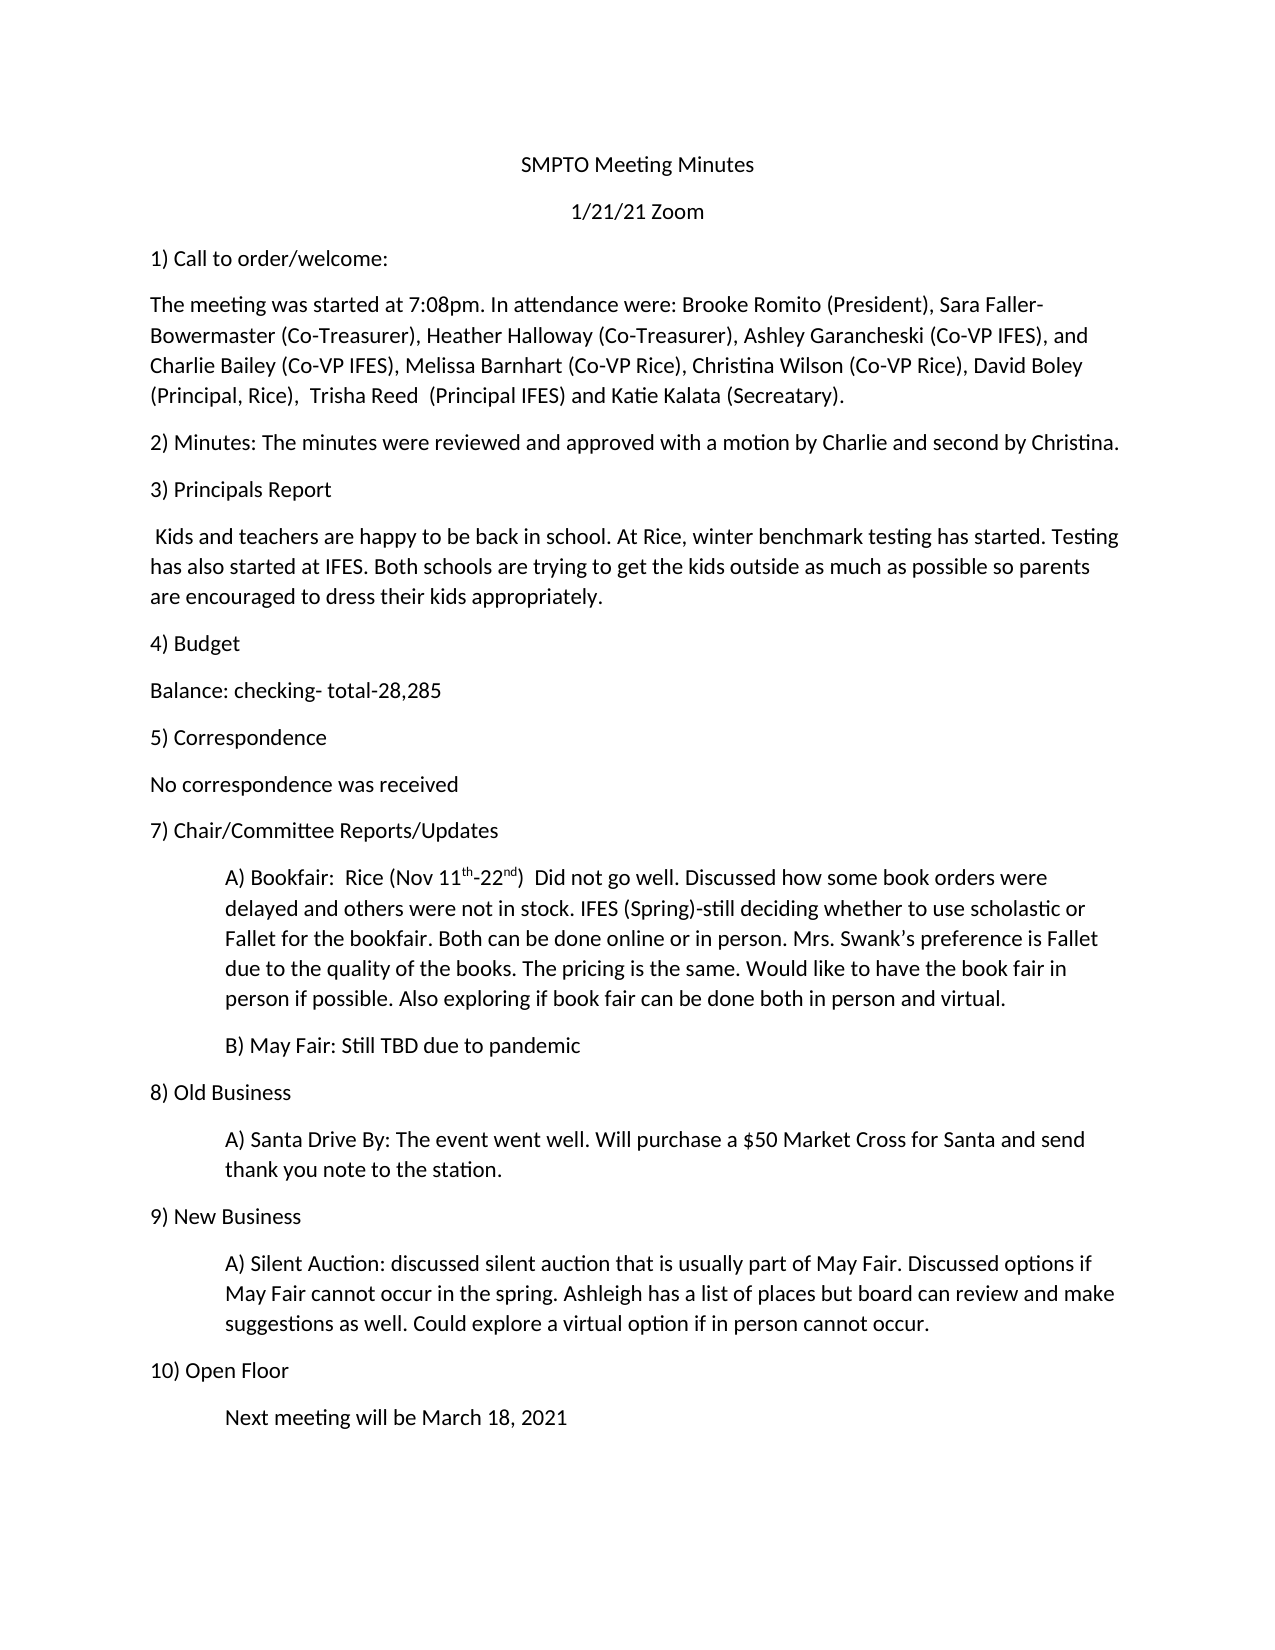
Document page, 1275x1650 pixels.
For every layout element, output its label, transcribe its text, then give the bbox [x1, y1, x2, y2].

text 1) Call to order/welcome: [150, 244, 1125, 272]
text 5) Correspondence [150, 723, 1125, 751]
text 4) Budget [150, 629, 1125, 657]
text A) Silent Auction: discussed silent auction that is usually part of May Fair. Discussed options if May Fair cannot occur in the spring. Ashleigh has a list of places but board can review and make suggestions as well. Could explore a virtual option if in person cannot occur. [225, 1249, 1125, 1337]
text A) Bookfair: Rice (Nov 11th-22nd) Did not go well. Discussed how some book orders were delayed and others were not in stock. IFES (Spring)-still deciding whether to use scholastic or Fallet for the bookfair. Both can be done online or in person. Mrs. Swank’s preference is Fallet due to the quality of the books. The pricing is the same. Would like to have the book fair in person if possible. Also exploring if book fair can be done both in person and virtual. [225, 863, 1125, 1012]
text A) Santa Drive By: The event went well. Will purchase a $50 Market Cross for Santa and send thank you note to the station. [225, 1125, 1125, 1183]
text Next meeting will be March 18, 2021 [150, 1403, 1125, 1431]
text 1/21/21 Zoom [150, 197, 1125, 225]
text SMPTO Meeting Minutes [150, 150, 1125, 178]
text No correspondence was received [150, 770, 1125, 798]
text Balance: checking- total-28,285 [150, 676, 1125, 704]
text 3) Principals Report [150, 475, 1125, 503]
text 2) Minutes: The minutes were reviewed and approved with a motion by Charlie and second by Christina. [150, 428, 1125, 456]
text 9) New Business [150, 1202, 1125, 1230]
text 8) Old Business [150, 1078, 1125, 1106]
text 10) Open Floor [150, 1356, 1125, 1384]
text Kids and teachers are happy to be back in school. At Rice, winter benchmark testing has started. Testing has also started at IFES. Both schools are trying to get the kids outside as much as possible so parents are encouraged to dress their kids appropriately. [150, 522, 1125, 610]
text B) May Fair: Still TBD due to pandemic [225, 1031, 1125, 1059]
text 7) Chair/Committee Reports/Updates [150, 817, 1125, 845]
text The meeting was started at 7:08pm. In attendance were: Brooke Romito (President), Sara Faller-Bowermaster (Co-Treasurer), Heather Halloway (Co-Treasurer), Ashley Garancheski (Co-VP IFES), and Charlie Bailey (Co-VP IFES), Melissa Barnhart (Co-VP Rice), Christina Wilson (Co-VP Rice), David Boley (Principal, Rice), Trisha Reed (Principal IFES) and Katie Kalata (Secreatary). [150, 291, 1125, 409]
